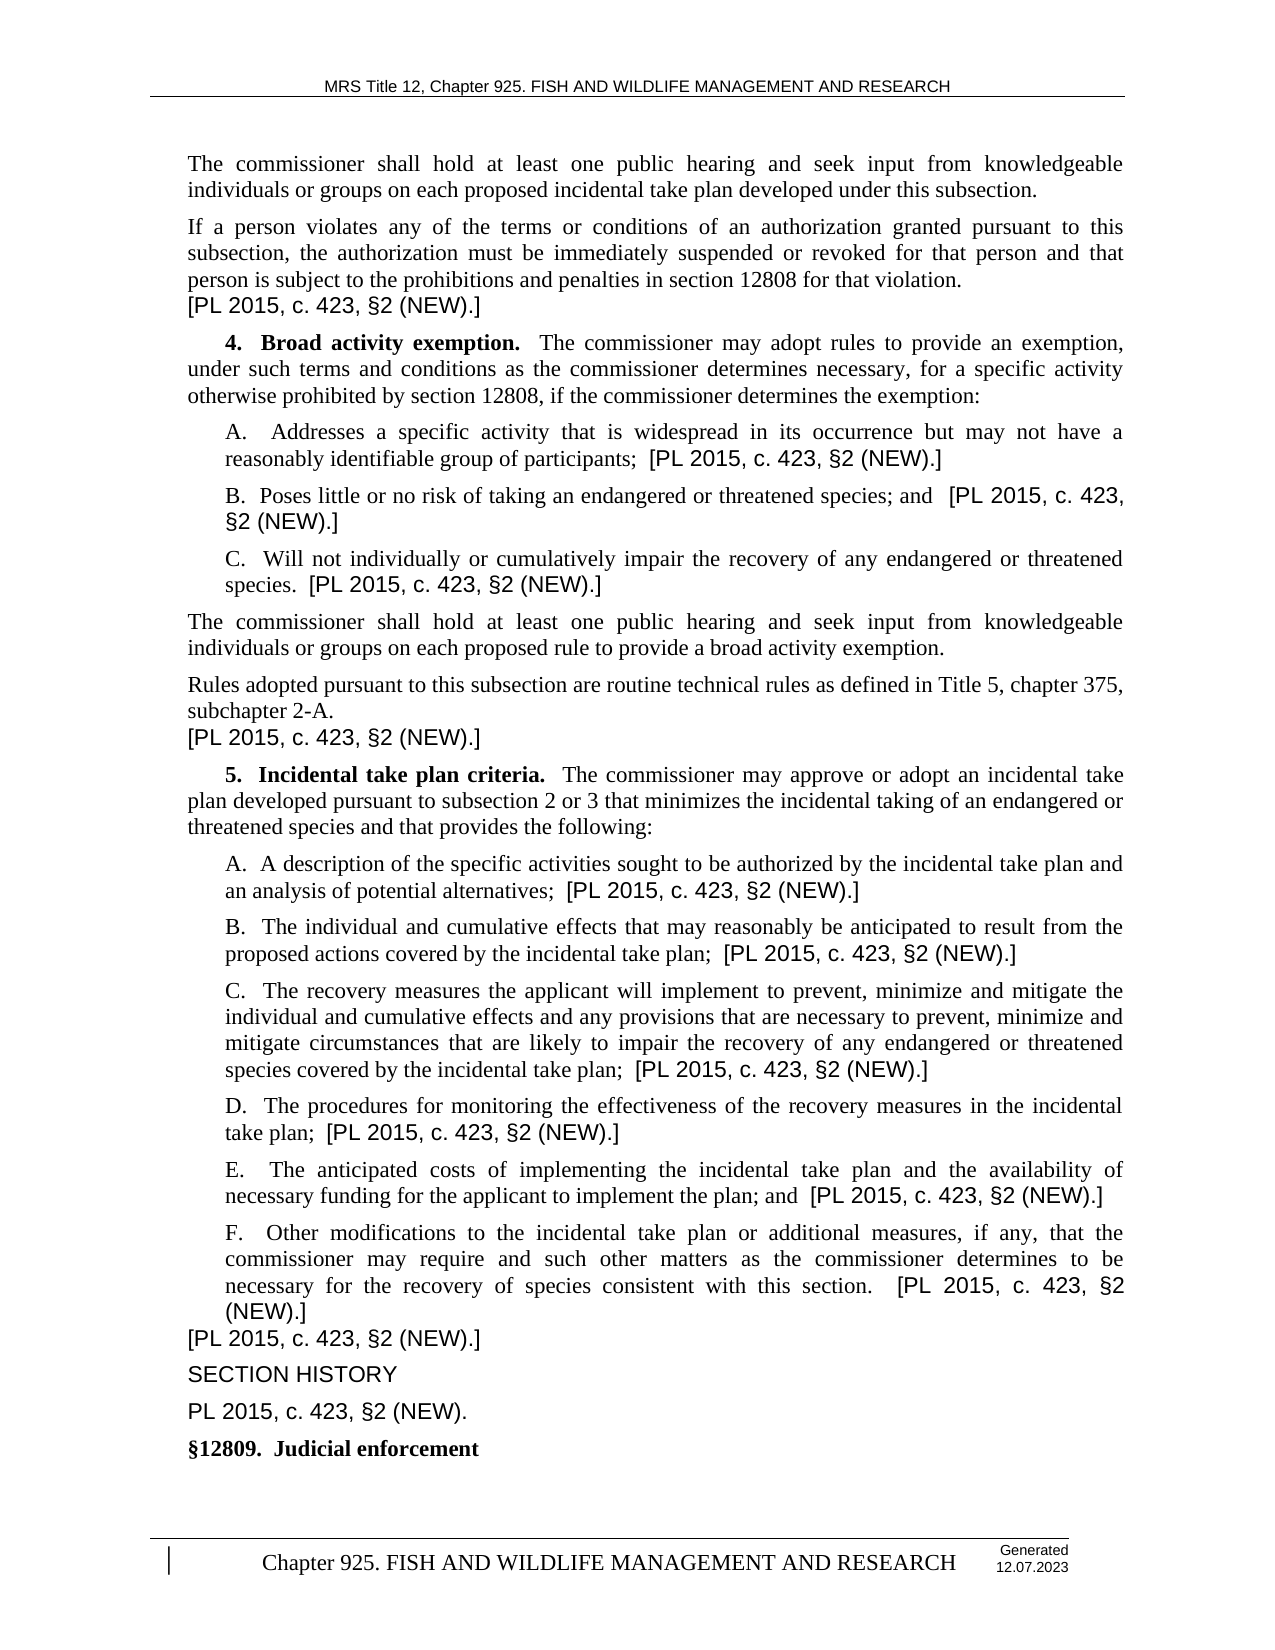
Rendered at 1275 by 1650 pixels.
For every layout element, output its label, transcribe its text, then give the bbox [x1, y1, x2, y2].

text F. Other modifications to the incidental take plan or additional measures, if any, that the commissioner may require and such other matters as the commissioner determines to be necessary for the recovery of species consistent with this section. [PL 2015, c. 423, §2 (NEW).] [225, 1219, 1125, 1324]
text C. The recovery measures the applicant will implement to prevent, minimize and mitigate the individual and cumulative effects and any provisions that are necessary to prevent, minimize and mitigate circumstances that are likely to impair the recovery of any endangered or threatened species covered by the incidental take plan; [PL 2015, c. 423, §2 (NEW).] [225, 977, 1125, 1082]
text 4. Broad activity exemption. The commissioner may adopt rules to provide an exemption, under such terms and conditions as the commissioner determines necessary, for a specific activity otherwise prohibited by section 12808, if the commissioner determines the exemption: [187, 329, 1125, 408]
text [PL 2015, c. 423, §2 (NEW).] [187, 1324, 1125, 1351]
text [PL 2015, c. 423, §2 (NEW).] [187, 292, 1125, 318]
text PL 2015, c. 423, §2 (NEW). [187, 1398, 1125, 1424]
text The commissioner shall hold at least one public hearing and seek input from knowledgeable individuals or groups on each proposed rule to provide a broad activity exemption. [187, 608, 1125, 661]
text [PL 2015, c. 423, §2 (NEW).] [187, 724, 1125, 750]
text D. The procedures for monitoring the effectiveness of the recovery measures in the incidental take plan; [PL 2015, c. 423, §2 (NEW).] [225, 1093, 1125, 1145]
text §12809. Judicial enforcement [187, 1435, 1125, 1461]
text E. The anticipated costs of implementing the incidental take plan and the availability of necessary funding for the applicant to implement the plan; and [PL 2015, c. 423, §2 (NEW).] [225, 1156, 1125, 1209]
text The commissioner shall hold at least one public hearing and seek input from knowledgeable individuals or groups on each proposed incidental take plan developed under this subsection. [187, 150, 1125, 203]
text 5. Incidental take plan criteria. The commissioner may approve or adopt an incidental take plan developed pursuant to subsection 2 or 3 that minimizes the incidental taking of an endangered or threatened species and that provides the following: [187, 761, 1125, 840]
text Rules adopted pursuant to this subsection are routine technical rules as defined in Title 5, chapter 375, subchapter 2‑A. [187, 671, 1125, 724]
text A. A description of the specific activities sought to be authorized by the incidental take plan and an analysis of potential alternatives; [PL 2015, c. 423, §2 (NEW).] [225, 850, 1125, 903]
text B. The individual and cumulative effects that may reasonably be anticipated to result from the proposed actions covered by the incidental take plan; [PL 2015, c. 423, §2 (NEW).] [225, 913, 1125, 966]
text SECTION HISTORY [187, 1361, 1125, 1388]
text If a person violates any of the terms or conditions of an authorization granted pursuant to this subsection, the authorization must be immediately suspended or revoked for that person and that person is subject to the prohibitions and penalties in section 12808 for that violation. [187, 213, 1125, 292]
text C. Will not individually or cumulatively impair the recovery of any endangered or threatened species. [PL 2015, c. 423, §2 (NEW).] [225, 545, 1125, 598]
text A. Addresses a specific activity that is widespread in its occurrence but may not have a reasonably identifiable group of participants; [PL 2015, c. 423, §2 (NEW).] [225, 418, 1125, 471]
text B. Poses little or no risk of taking an endangered or threatened species; and [PL 2015, c. 423, §2 (NEW).] [225, 482, 1125, 534]
